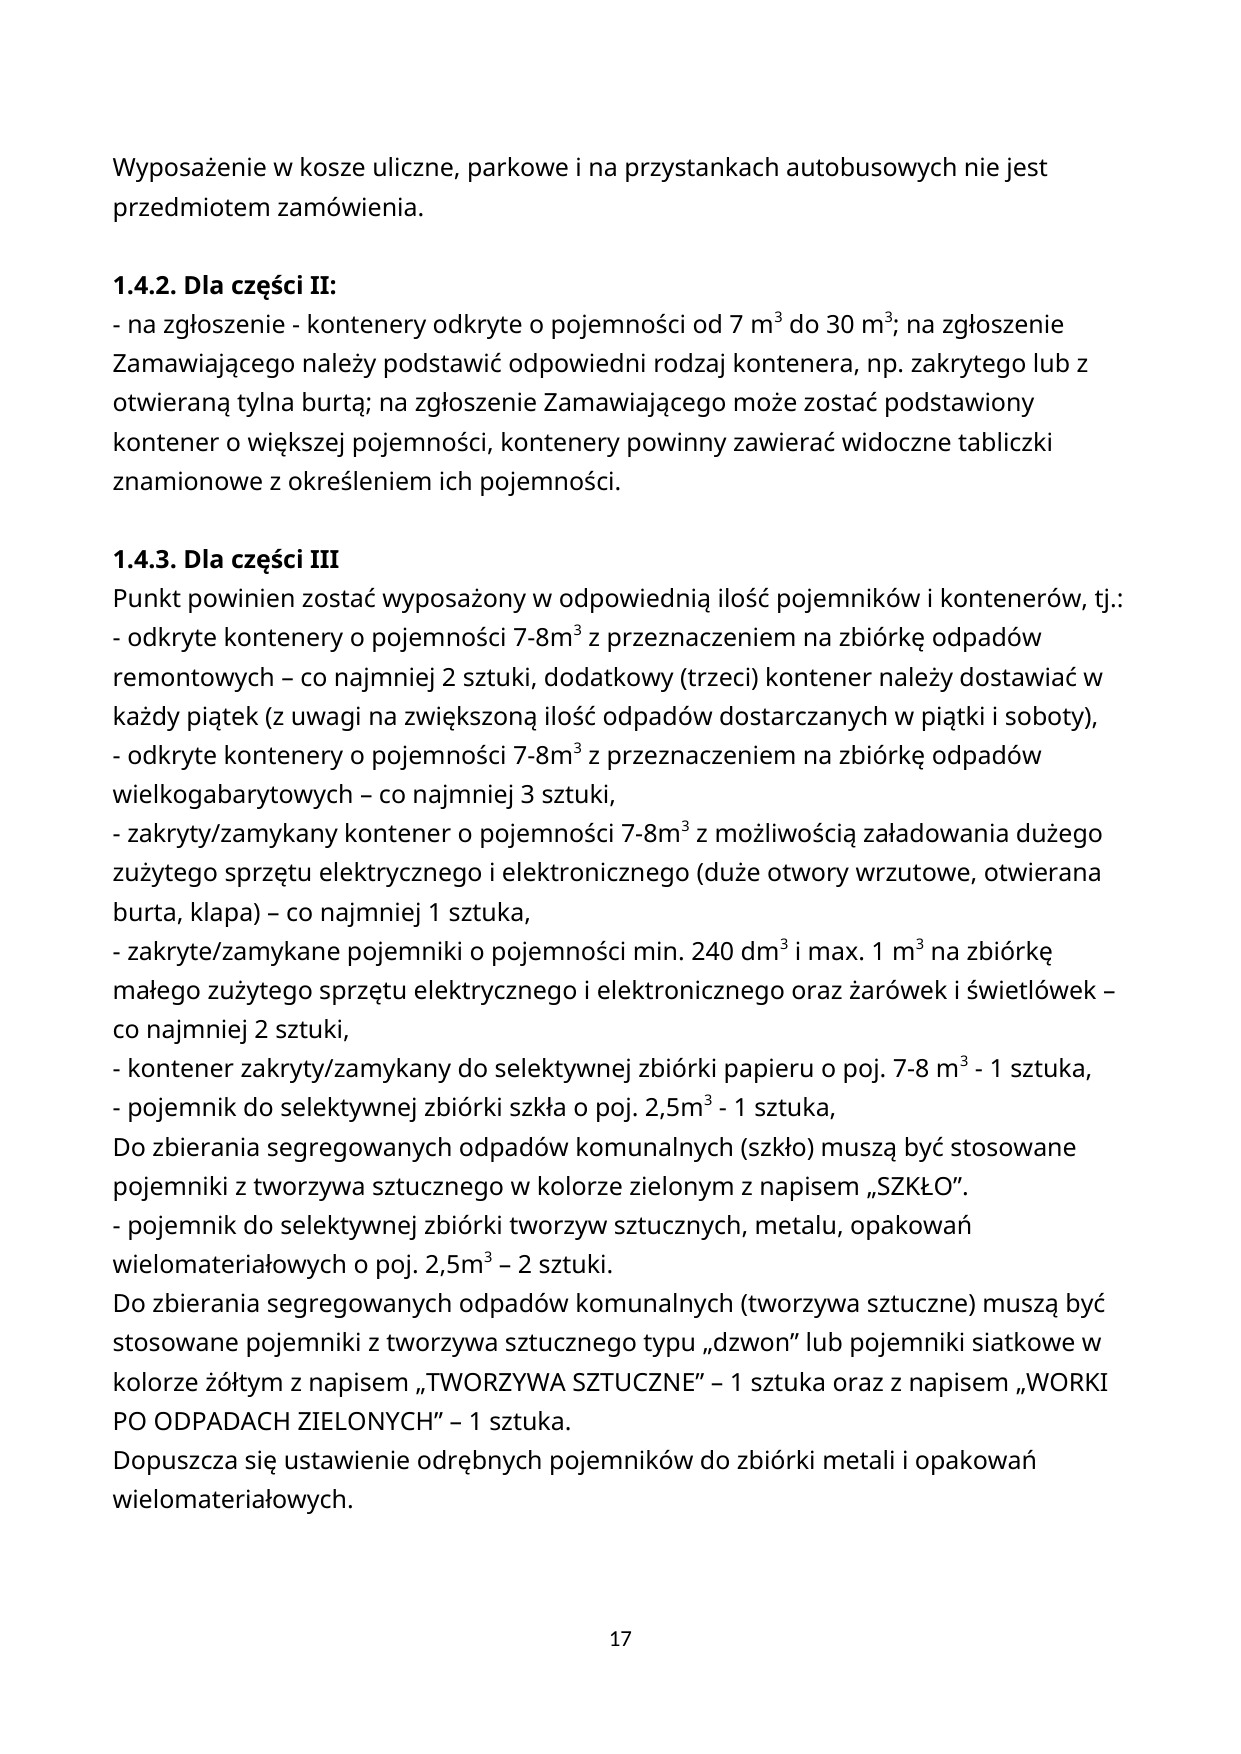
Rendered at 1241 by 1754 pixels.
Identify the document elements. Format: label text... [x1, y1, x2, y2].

text 1.4.2. Dla części II: [112, 267, 1128, 302]
text Punkt powinien zostać wyposażony w odpowiednią ilość pojemników i kontenerów, tj.: [112, 581, 1128, 615]
text Dopuszcza się ustawienie odrębnych pojemników do zbiórki metali i opakowań wielomateriałowych. [112, 1442, 1128, 1516]
text - odkryte kontenery o pojemności 7-8m3 z przeznaczeniem na zbiórkę odpadów remontowych – co najmniej 2 sztuki, dodatkowy (trzeci) kontener należy dostawiać w każdy piątek (z uwagi na zwiększoną ilość odpadów dostarczanych w piątki i soboty), [112, 620, 1128, 732]
text - zakryte/zamykane pojemniki o pojemności min. 240 dm3 i max. 1 m3 na zbiórkę małego zużytego sprzętu elektrycznego i elektronicznego oraz żarówek i świetlówek – co najmniej 2 sztuki, [112, 933, 1128, 1046]
text 1.4.3. Dla części III [112, 542, 1128, 576]
text Do zbierania segregowanych odpadów komunalnych (tworzywa sztuczne) muszą być stosowane pojemniki z tworzywa sztucznego typu „dzwon” lub pojemniki siatkowe w kolorze żółtym z napisem „TWORZYWA SZTUCZNE” – 1 sztuka oraz z napisem „WORKI PO ODPADACH ZIELONYCH” – 1 sztuka. [112, 1286, 1128, 1437]
text - pojemnik do selektywnej zbiórki tworzyw sztucznych, metalu, opakowań wielomateriałowych o poj. 2,5m3 – 2 sztuki. [112, 1207, 1128, 1281]
text Wyposażenie w kosze uliczne, parkowe i na przystankach autobusowych nie jest przedmiotem zamówienia. [112, 150, 1128, 223]
text - pojemnik do selektywnej zbiórki szkła o poj. 2,5m3 - 1 sztuka, [112, 1090, 1128, 1124]
text - kontener zakryty/zamykany do selektywnej zbiórki papieru o poj. 7-8 m3 - 1 sztuka, [112, 1051, 1128, 1085]
text - zakryty/zamykany kontener o pojemności 7-8m3 z możliwością załadowania dużego zużytego sprzętu elektrycznego i elektronicznego (duże otwory wrzutowe, otwierana burta, klapa) – co najmniej 1 sztuka, [112, 816, 1128, 928]
text - na zgłoszenie - kontenery odkryte o pojemności od 7 m3 do 30 m3; na zgłoszenie Zamawiającego należy podstawić odpowiedni rodzaj kontenera, np. zakrytego lub z otwieraną tylna burtą; na zgłoszenie Zamawiającego może zostać podstawiony kontener o większej pojemności, kontenery powinny zawierać widoczne tabliczki znamionowe z określeniem ich pojemności. [112, 307, 1128, 497]
text Do zbierania segregowanych odpadów komunalnych (szkło) muszą być stosowane pojemniki z tworzywa sztucznego w kolorze zielonym z napisem „SZKŁO”. [112, 1129, 1128, 1202]
text - odkryte kontenery o pojemności 7-8m3 z przeznaczeniem na zbiórkę odpadów wielkogabarytowych – co najmniej 3 sztuki, [112, 737, 1128, 811]
